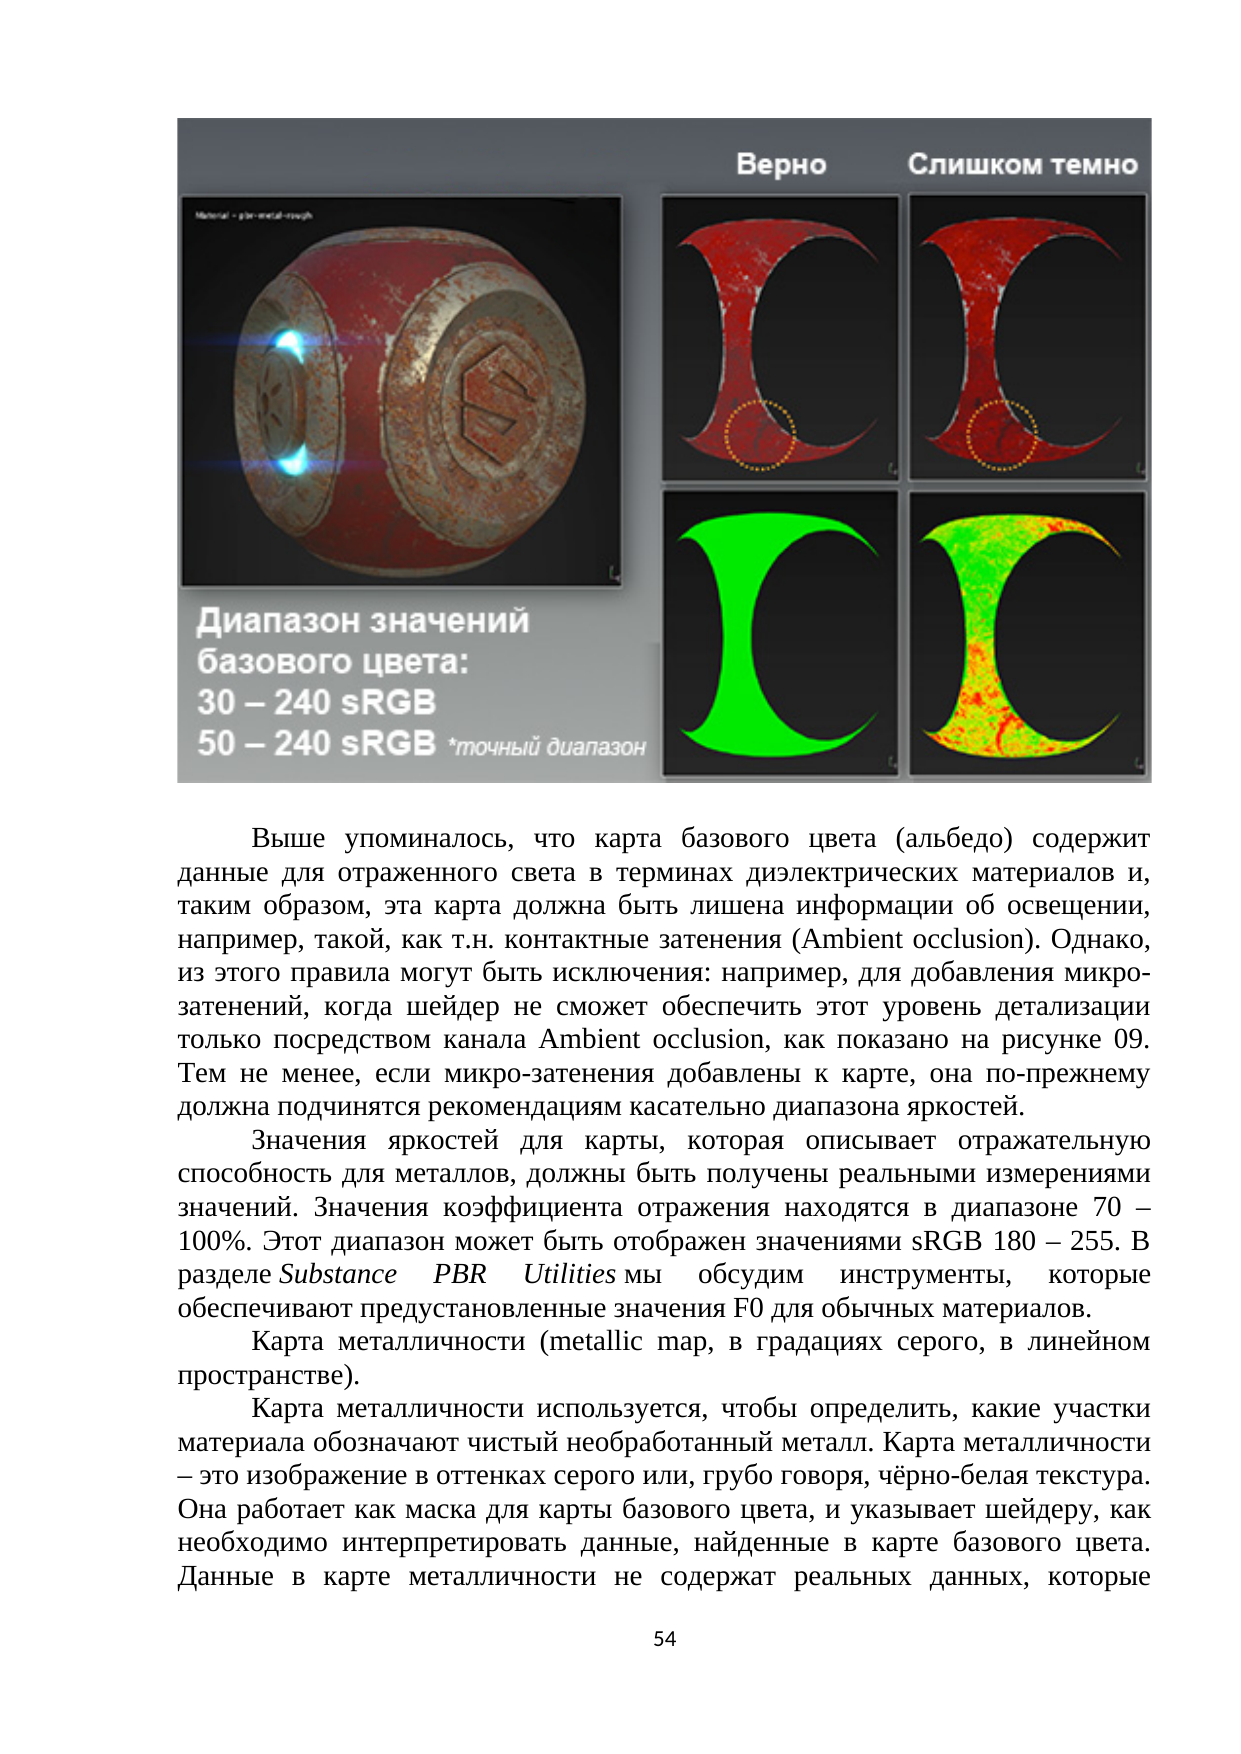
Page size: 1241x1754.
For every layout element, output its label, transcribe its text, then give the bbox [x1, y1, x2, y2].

text Значения яркостей для карты, которая описывает отражательную способность для металлов, должны быть получены реальными измерениями значений. Значения коэффициента отражения находятся в диапазоне 70 – 100%. Этот диапазон может быть отображен значениями sRGB 180 – 255. В разделе Substance PBR Utilities мы обсудим инструменты, которые обеспечивают предустановленные значения F0 для обычных материалов. [177, 1122, 1152, 1323]
text Карта металличности (metallic map, в градациях серого, в линейном пространстве). [177, 1323, 1152, 1390]
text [177, 1390, 1152, 1592]
text Выше упоминалось, что карта базового цвета (альбедо) содержит данные для отраженного света в терминах диэлектрических материалов и, таким образом, эта карта должна быть лишена информации об освещении, например, такой, как т.н. контактные затенения (Ambient occlusion). Однако, из этого правила могут быть исключения: например, для добавления микро-затенений, когда шейдер не сможет обеспечить этот уровень детализации только посредством канала Ambient occlusion, как показано на рисунке 09. Тем не менее, если микро-затенения добавлены к карте, она по-прежнему должна подчинятся рекомендациям касательно диапазона яркостей. [177, 820, 1152, 1122]
picture [177, 118, 1152, 783]
